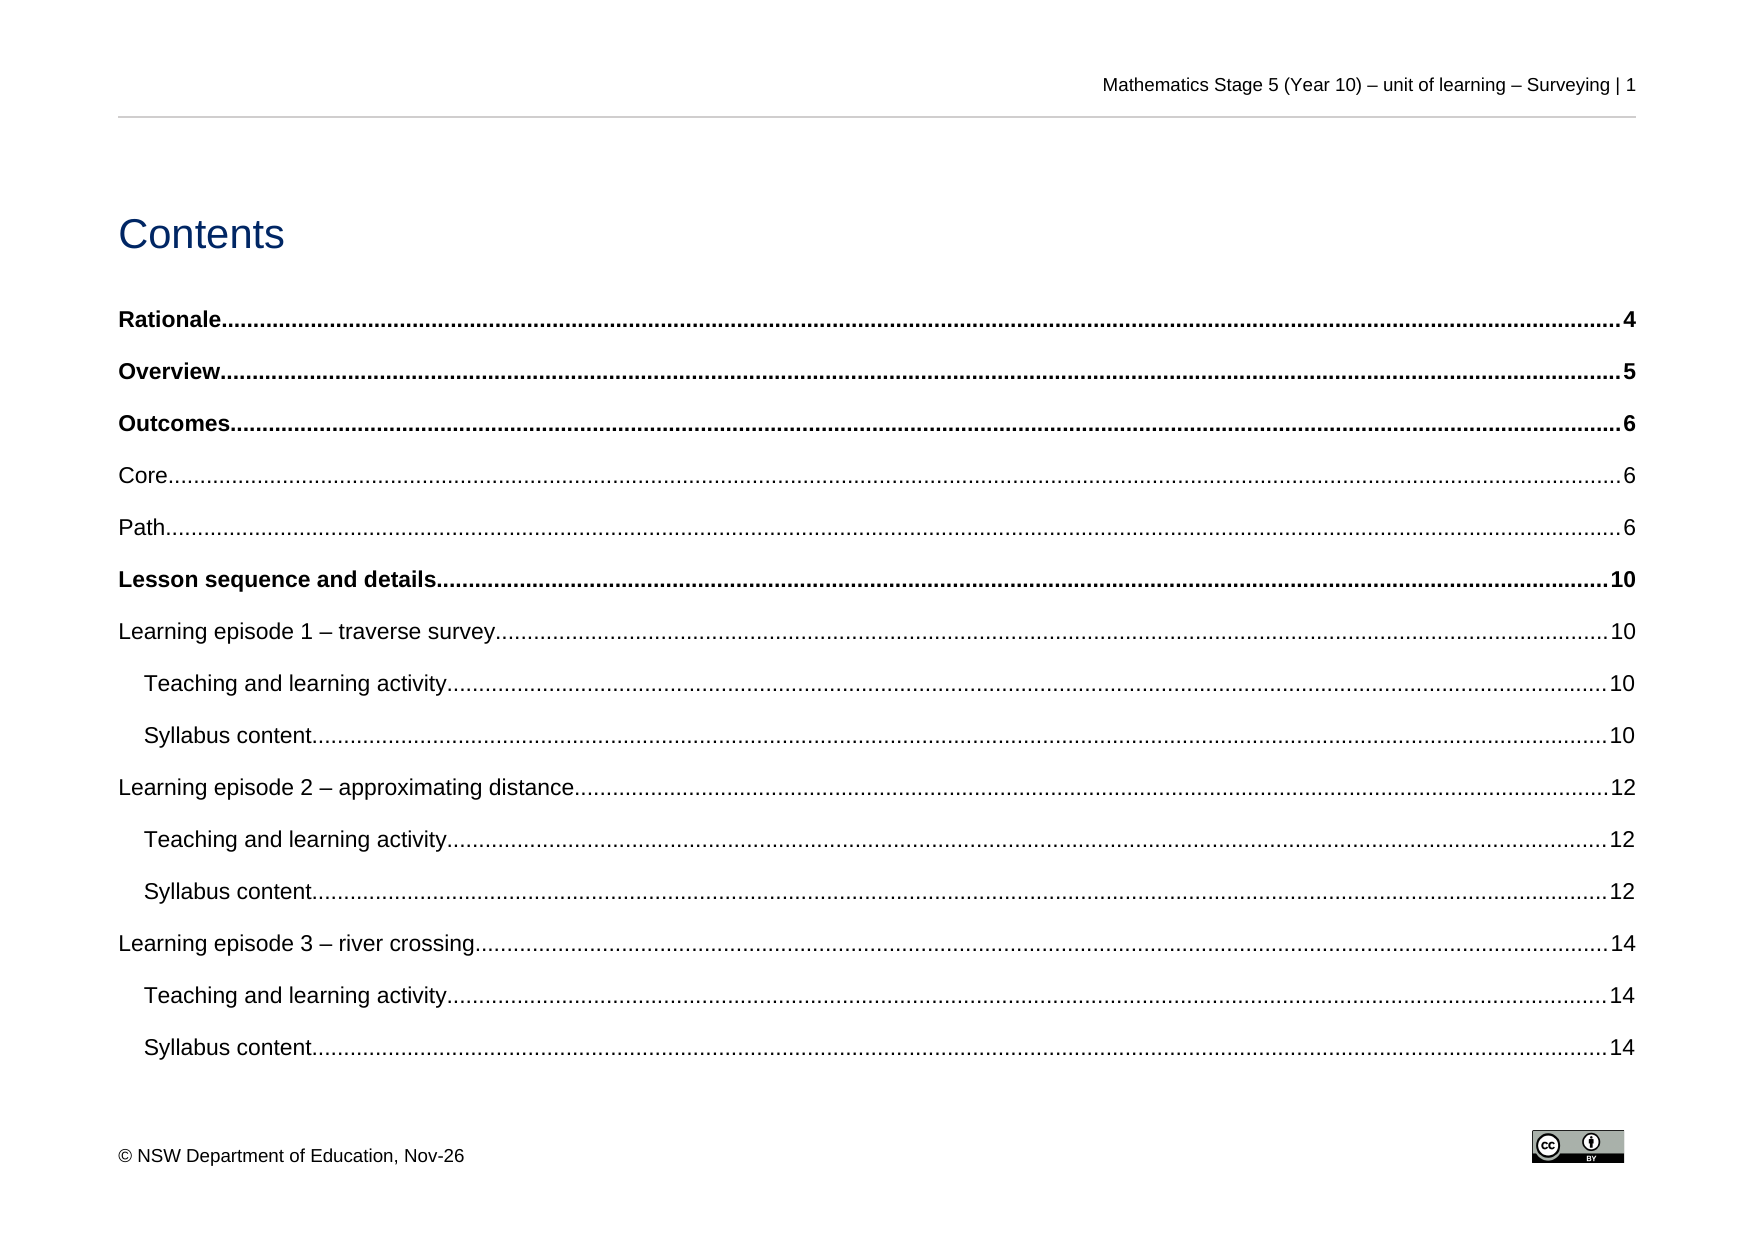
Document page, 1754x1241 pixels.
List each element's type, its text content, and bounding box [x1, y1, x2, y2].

text Teaching and learning activity 10 [143, 670, 1636, 696]
text Path 6 [118, 514, 1636, 540]
picture [1532, 1130, 1625, 1163]
text Lesson sequence and details 10 [118, 566, 1636, 592]
text Rationale 4 [118, 306, 1636, 332]
text Learning episode 3 – river crossing 14 [118, 930, 1636, 956]
text Teaching and learning activity 14 [143, 982, 1636, 1008]
text Core 6 [118, 462, 1636, 488]
text Syllabus content 10 [143, 722, 1636, 748]
text Outcomes 6 [118, 410, 1636, 436]
text Overview 5 [118, 358, 1636, 384]
text Syllabus content 14 [143, 1034, 1636, 1060]
text Learning episode 2 – approximating distance 12 [118, 774, 1636, 800]
text Syllabus content 12 [143, 878, 1636, 904]
text Teaching and learning activity 12 [143, 826, 1636, 852]
subtitle Contents [118, 209, 1636, 257]
text Learning episode 1 – traverse survey 10 [118, 618, 1636, 644]
